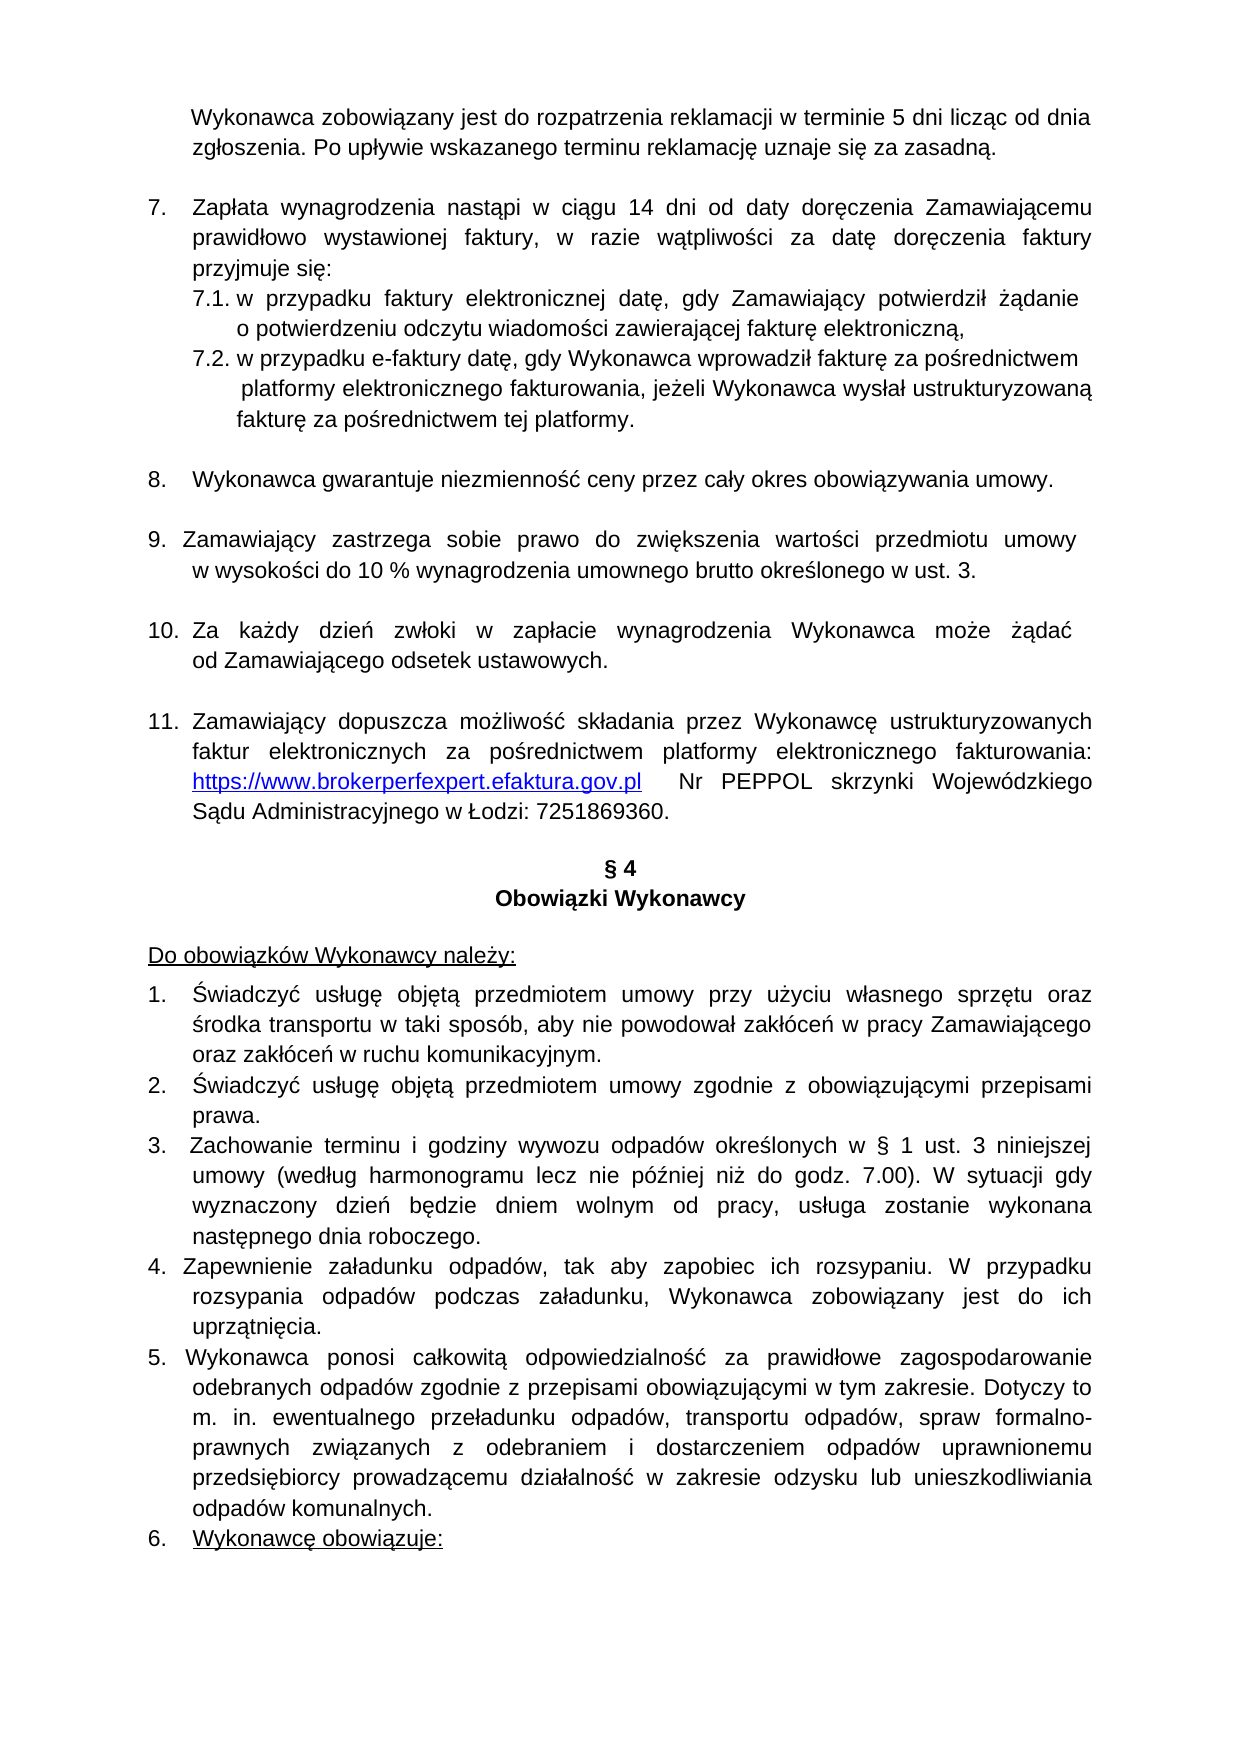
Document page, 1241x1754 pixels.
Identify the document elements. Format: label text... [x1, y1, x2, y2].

list Świadczyć usługę objętą przedmiotem umowy zgodnie z obowiązującymi przepisami prawa. [148, 1072, 1092, 1128]
text 7.2. w przypadku e-faktury datę, gdy Wykonawca wprowadził fakturę za pośrednictwem [148, 345, 1092, 371]
text 3. Zachowanie terminu i godziny wywozu odpadów określonych w § 1 ust. 3 niniejszej umowy (według harmonogramu lecz nie później niż do godz. 7.00). W sytuacji gdy wyznaczony dzień będzie dniem wolnym od pracy, usługa zostanie wykonana następnego dnia roboczego. [148, 1132, 1092, 1249]
text Do obowiązków Wykonawcy należy: [148, 942, 1092, 968]
text 8. Wykonawca gwarantuje niezmienność ceny przez cały okres obowiązywania umowy. [148, 466, 1092, 492]
text platformy elektronicznego fakturowania, jeżeli Wykonawca wysłał ustrukturyzowaną fakturę za pośrednictwem tej platformy. [177, 375, 1092, 432]
text Obowiązki Wykonawcy [148, 885, 1092, 911]
text 4. Zapewnienie załadunku odpadów, tak aby zapobiec ich rozsypaniu. W przypadku rozsypania odpadów podczas załadunku, Wykonawca zobowiązany jest do ich uprzątnięcia. [148, 1253, 1092, 1340]
text 9. Zamawiający zastrzega sobie prawo do zwiększenia wartości przedmiotu umowy w wysokości do 10 % wynagrodzenia umownego brutto określonego w ust. 3. [148, 526, 1092, 583]
text 7. Zapłata wynagrodzenia nastąpi w ciągu 14 dni od daty doręczenia Zamawiającemu prawidłowo wystawionej faktury, w razie wątpliwości za datę doręczenia faktury przyjmuje się: [148, 194, 1092, 281]
text 7.1. w przypadku faktury elektronicznej datę, gdy Zamawiający potwierdził żądanie o potwierdzeniu odczytu wiadomości zawierającej fakturę elektroniczną, [192, 285, 1092, 341]
text 5. Wykonawca ponosi całkowitą odpowiedzialność za prawidłowe zagospodarowanie odebranych odpadów zgodnie z przepisami obowiązującymi w tym zakresie. Dotyczy to m. in. ewentualnego przeładunku odpadów, transportu odpadów, spraw formalno-prawnych związanych z odebraniem i dostarczeniem odpadów uprawnionemu przedsiębiorcy prowadzącemu działalność w zakresie odzysku lub unieszkodliwiania odpadów komunalnych. [148, 1343, 1092, 1521]
text 10. Za każdy dzień zwłoki w zapłacie wynagrodzenia Wykonawca może żądać od Zamawiającego odsetek ustawowych. [148, 617, 1092, 673]
text § 4 [148, 855, 1092, 881]
text 6. Wykonawcę obowiązuje: [148, 1525, 1092, 1551]
text 11. Zamawiający dopuszcza możliwość składania przez Wykonawcę ustrukturyzowanych faktur elektronicznych za pośrednictwem platformy elektronicznego fakturowania: https://www.brokerperfexpert.efaktura.gov.pl Nr PEPPOL skrzynki Wojewódzkiego Sądu Administracyjnego w Łodzi: 7251869360. [148, 708, 1092, 824]
text Wykonawca zobowiązany jest do rozpatrzenia reklamacji w terminie 5 dni licząc od dnia zgłoszenia. Po upływie wskazanego terminu reklamację uznaje się za zasadną. [148, 103, 1092, 160]
list Świadczyć usługę objętą przedmiotem umowy przy użyciu własnego sprzętu oraz środka transportu w taki sposób, aby nie powodował zakłóceń w pracy Zamawiającego oraz zakłóceń w ruchu komunikacyjnym. [148, 981, 1092, 1068]
